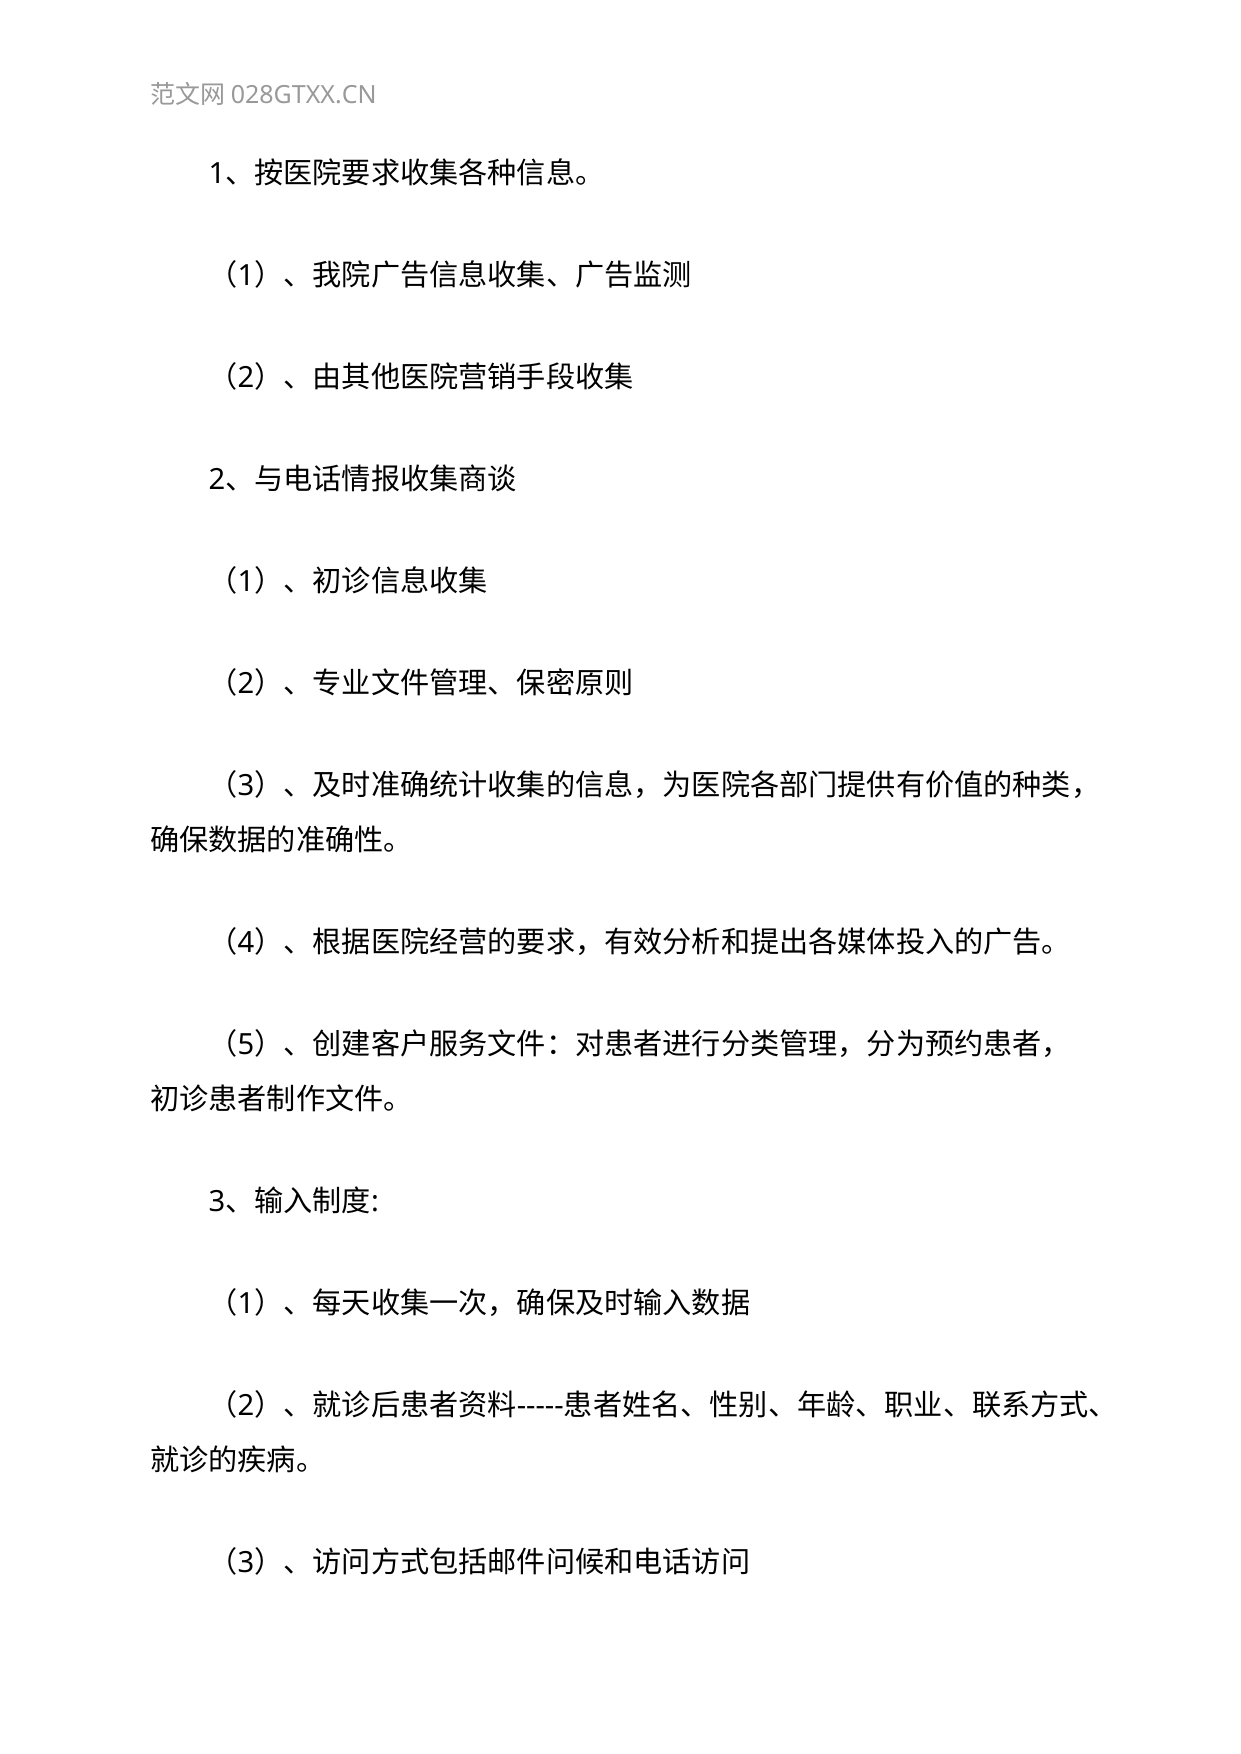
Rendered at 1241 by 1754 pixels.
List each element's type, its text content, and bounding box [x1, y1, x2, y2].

text （3）、访问方式包括邮件问候和电话访问 [150, 1538, 1090, 1581]
text 1、按医院要求收集各种信息。 [150, 150, 1090, 192]
text 2、与电话情报收集商谈 [150, 456, 1090, 498]
text （1）、每天收集一次，确保及时输入数据 [150, 1279, 1090, 1322]
text （1）、初诊信息收集 [150, 558, 1090, 600]
text 3、输入制度: [150, 1177, 1090, 1220]
text （2）、专业文件管理、保密原则 [150, 660, 1090, 702]
text （3）、及时准确统计收集的信息，为医院各部门提供有价值的种类，确保数据的准确性。 [150, 762, 1090, 859]
text （2）、由其他医院营销手段收集 [150, 354, 1090, 396]
text （1）、我院广告信息收集、广告监测 [150, 252, 1090, 294]
text （2）、就诊后患者资料-----患者姓名、性别、年龄、职业、联系方式、就诊的疾病。 [150, 1381, 1090, 1479]
text （4）、根据医院经营的要求，有效分析和提出各媒体投入的广告。 [150, 919, 1090, 961]
text （5）、创建客户服务文件：对患者进行分类管理，分为预约患者，初诊患者制作文件。 [150, 1021, 1090, 1118]
